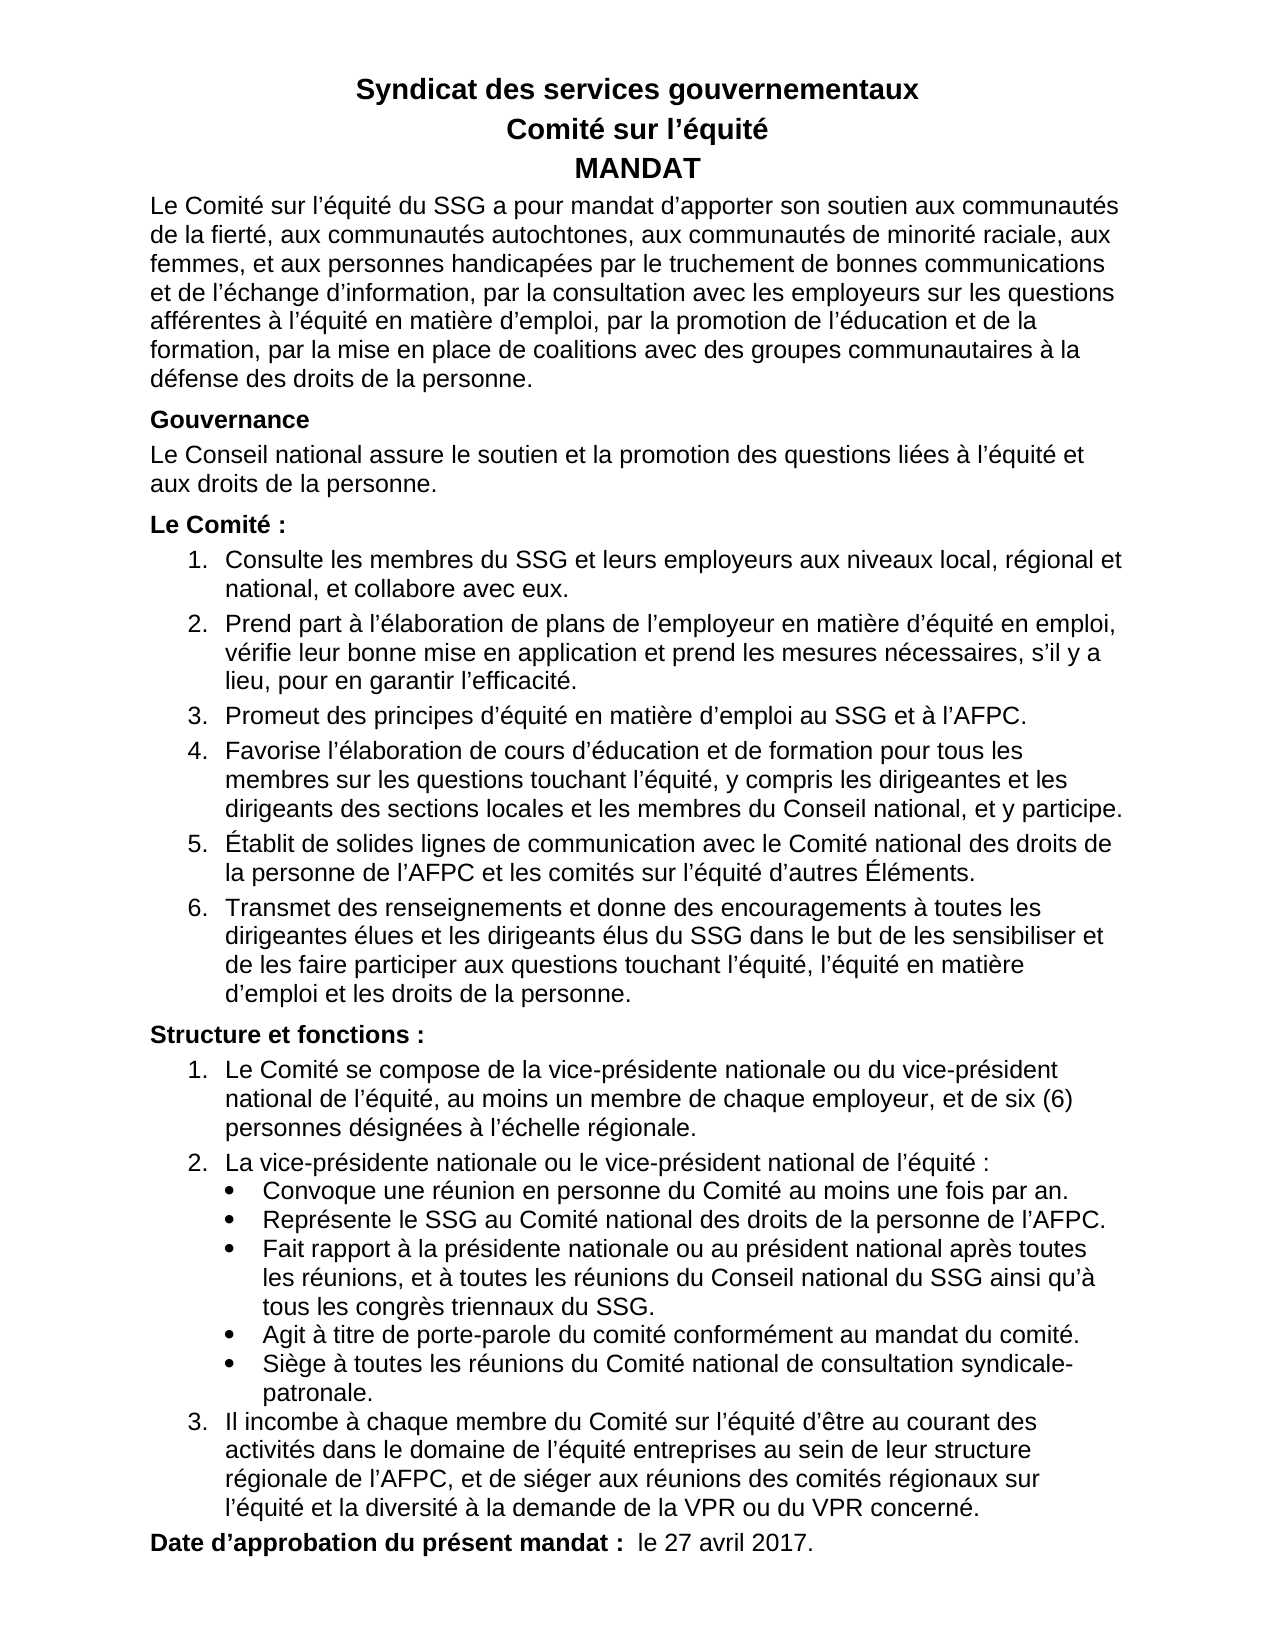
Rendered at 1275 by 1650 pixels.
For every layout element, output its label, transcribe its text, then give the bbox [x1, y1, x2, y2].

text Comité sur l’équité [150, 112, 1125, 145]
list Transmet des renseignements et donne des encouragements à toutes les dirigeantes élues et les dirigeants élus du SSG dans le but de les sensibiliser et de les faire participer aux questions touchant l’équité, l’équité en matière d’emploi et les droits de la personne. [187, 892, 1125, 1007]
list Prend part à l’élaboration de plans de l’employeur en matière d’équité en emploi, vérifie leur bonne mise en application et prend les mesures nécessaires, s’il y a lieu, pour en garantir l’efficacité. [187, 609, 1125, 695]
list Il incombe à chaque membre du Comité sur l’équité d’être au courant des activités dans le domaine de l’équité entreprises au sein de leur structure régionale de l’AFPC, et de siéger aux réunions des comités régionaux sur l’équité et la diversité à la demande de la VPR ou du VPR concerné. [187, 1407, 1125, 1522]
list Promeut des principes d’équité en matière d’emploi au SSG et à l’AFPC. [187, 701, 1125, 730]
text Syndicat des services gouvernementaux [150, 72, 1125, 105]
text MANDAT [150, 151, 1125, 185]
list Fait rapport à la présidente nationale ou au président national après toutes les réunions, et à toutes les réunions du Conseil national du SSG ainsi qu’à tous les congrès triennaux du SSG. [225, 1234, 1125, 1320]
text Gouvernance [150, 405, 1050, 434]
list Représente le SSG au Comité national des droits de la personne de l’AFPC. [225, 1205, 1125, 1234]
list Convoque une réunion en personne du Comité au moins une fois par an. [225, 1176, 1125, 1205]
list Siège à toutes les réunions du Comité national de consultation syndicale- patronale. [225, 1349, 1125, 1407]
list Consulte les membres du SSG et leurs employeurs aux niveaux local, régional et national, et collabore avec eux. [187, 545, 1125, 602]
text Le Comité : [150, 510, 1050, 539]
list Le Comité se compose de la vice-présidente nationale ou du vice-président national de l’équité, au moins un membre de chaque employeur, et de six (6) personnes désignées à l’échelle régionale. [187, 1055, 1125, 1141]
list La vice-présidente nationale ou le vice-président national de l’équité : [187, 1147, 1125, 1176]
text Le Conseil national assure le soutien et la promotion des questions liées à l’équité et aux droits de la personne. [150, 440, 1125, 497]
text Le Comité sur l’équité du SSG a pour mandat d’apporter son soutien aux communautés de la fierté, aux communautés autochtones, aux communautés de minorité raciale, aux femmes, et aux personnes handicapées par le truchement de bonnes communications et de l’échange d’information, par la consultation avec les employeurs sur les questions afférentes à l’équité en matière d’emploi, par la promotion de l’éducation et de la formation, par la mise en place de coalitions avec des groupes communautaires à la défense des droits de la personne. [150, 191, 1125, 392]
list Agit à titre de porte-parole du comité conformément au mandat du comité. [225, 1320, 1125, 1349]
list Établit de solides lignes de communication avec le Comité national des droits de la personne de l’AFPC et les comités sur l’équité d’autres Éléments. [187, 829, 1125, 886]
text Structure et fonctions : [150, 1020, 1050, 1049]
list Favorise l’élaboration de cours d’éducation et de formation pour tous les membres sur les questions touchant l’équité, y compris les dirigeantes et les dirigeants des sections locales et les membres du Conseil national, et y participe. [187, 736, 1125, 822]
text Date d’approbation du présent mandat : le 27 avril 2017. [150, 1528, 1125, 1557]
